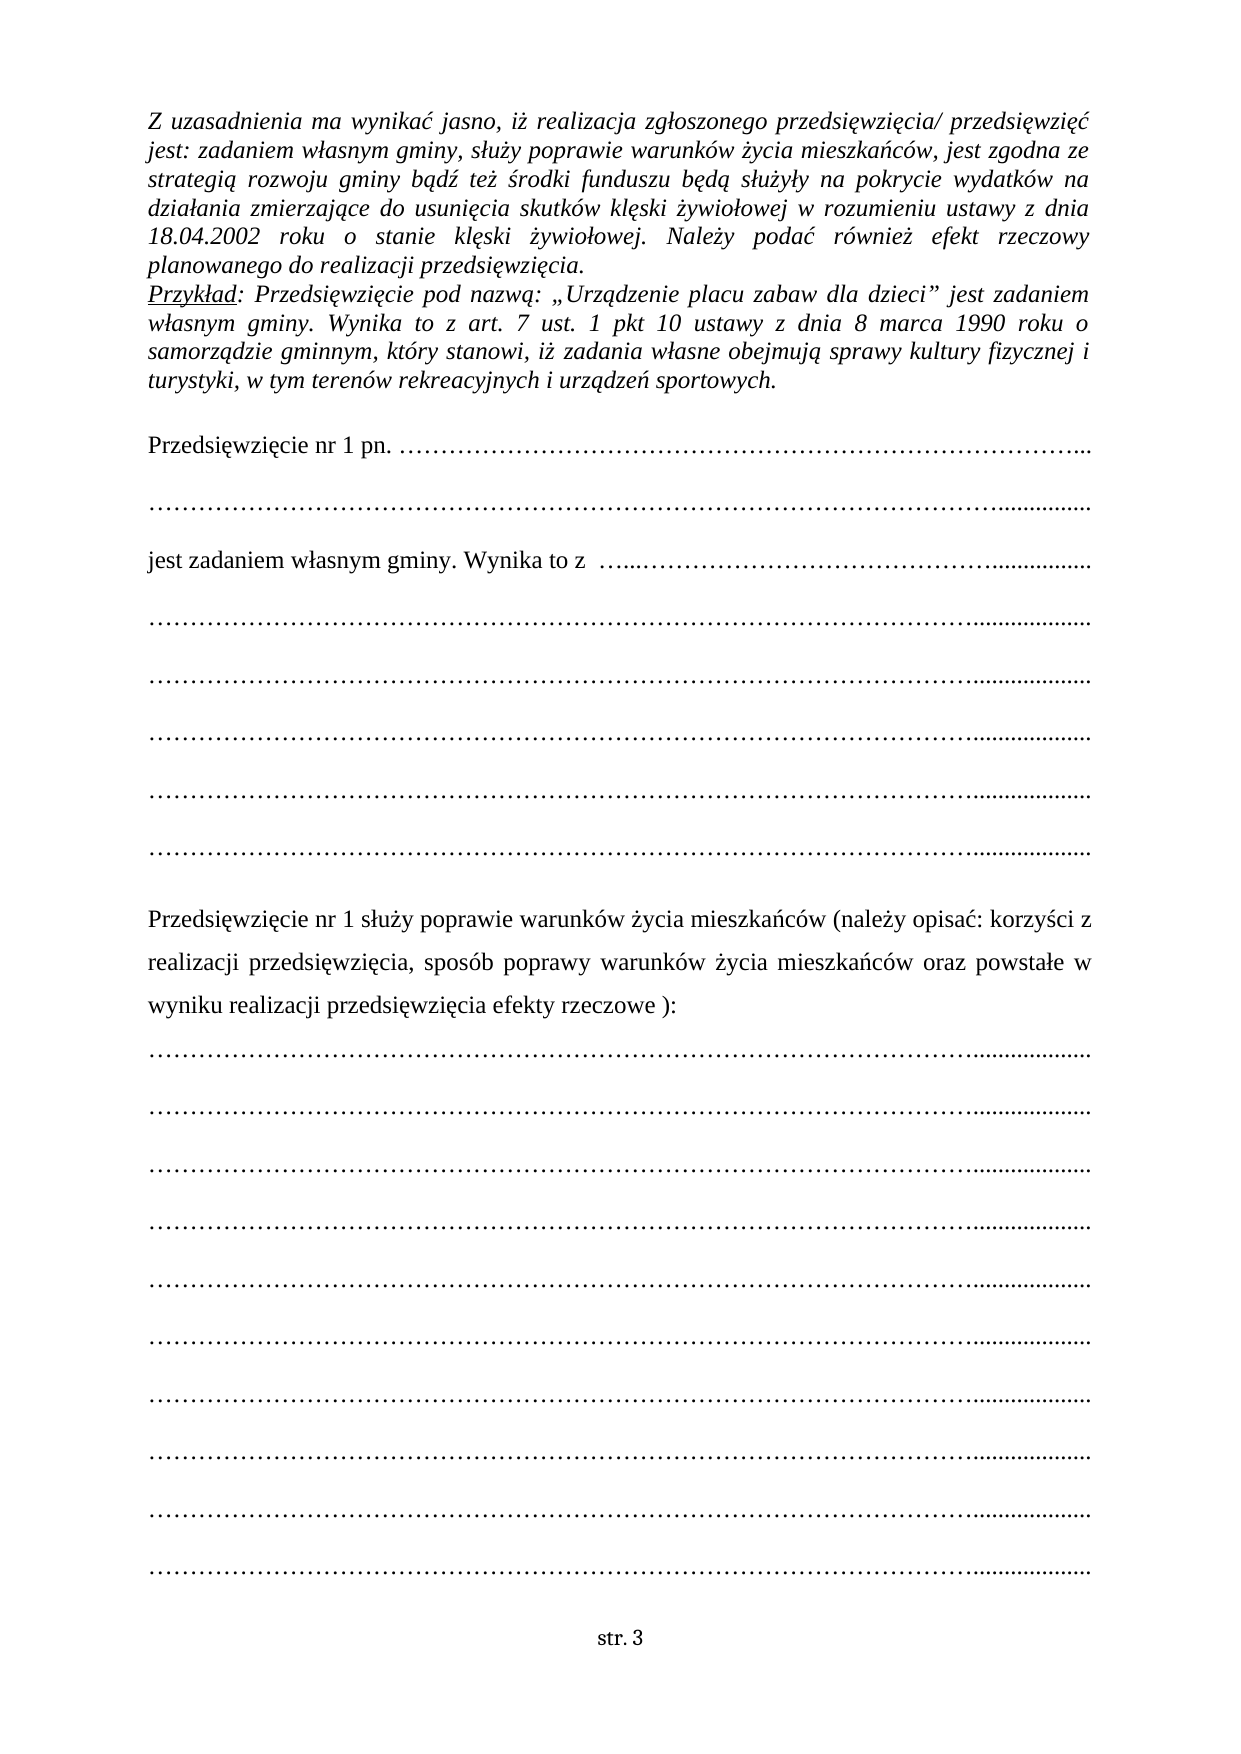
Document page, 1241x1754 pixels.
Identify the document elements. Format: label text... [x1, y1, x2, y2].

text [148, 1494, 1092, 1522]
text ………………………………………………………………………………………................... [148, 1034, 1092, 1062]
text ………………………………………………………………………………………................... [148, 832, 1092, 861]
text jest zadaniem własnym gminy. Wynika to z …...……………………………………................ [148, 545, 1092, 574]
text ………………………………………………………………………………………................... [148, 660, 1092, 689]
text ………………………………………………………………………………………................... [148, 1206, 1092, 1235]
text Przykład: Przedsięwzięcie pod nazwą: „Urządzenie placu zabaw dla dzieci” jest zadaniem własnym gminy. Wynika to z art. 7 ust. 1 pkt 10 ustawy z dnia 8 marca 1990 roku o samorządzie gminnym, który stanowi, iż zadania własne obejmują sprawy kultury fizycznej i turystyki, w tym terenów rekreacyjnych i urządzeń sportowych. [148, 279, 1092, 394]
text …………………………………………………………………………………………............... [148, 487, 1092, 516]
text Przedsięwzięcie nr 1 służy poprawie warunków życia mieszkańców (należy opisać: korzyści z realizacji przedsięwzięcia, sposób poprawy warunków życia mieszkańców oraz powstałe w wyniku realizacji przedsięwzięcia efekty rzeczowe ): [148, 904, 1092, 1019]
text ………………………………………………………………………………………................... [148, 602, 1092, 631]
text ………………………………………………………………………………………................... [148, 717, 1092, 746]
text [148, 1551, 1092, 1580]
text ………………………………………………………………………………………................... [148, 1379, 1092, 1407]
text Z uzasadnienia ma wynikać jasno, iż realizacja zgłoszonego przedsięwzięcia/ przedsięwzięć jest: zadaniem własnym gminy, służy poprawie warunków życia mieszkańców, jest zgodna ze strategią rozwoju gminy bądź też środki funduszu będą służyły na pokrycie wydatków na działania zmierzające do usunięcia skutków klęski żywiołowej w rozumieniu ustawy z dnia 18.04.2002 roku o stanie klęski żywiołowej. Należy podać również efekt rzeczowy planowanego do realizacji przedsięwzięcia. [148, 106, 1092, 279]
text ………………………………………………………………………………………................... [148, 775, 1092, 804]
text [148, 1436, 1092, 1465]
text ………………………………………………………………………………………................... [148, 1264, 1092, 1292]
text Przedsięwzięcie nr 1 pn. ………………………………………………………………………... [148, 430, 1092, 459]
text ………………………………………………………………………………………................... [148, 1149, 1092, 1177]
text ………………………………………………………………………………………................... [148, 1321, 1092, 1350]
text ………………………………………………………………………………………................... [148, 1091, 1092, 1120]
